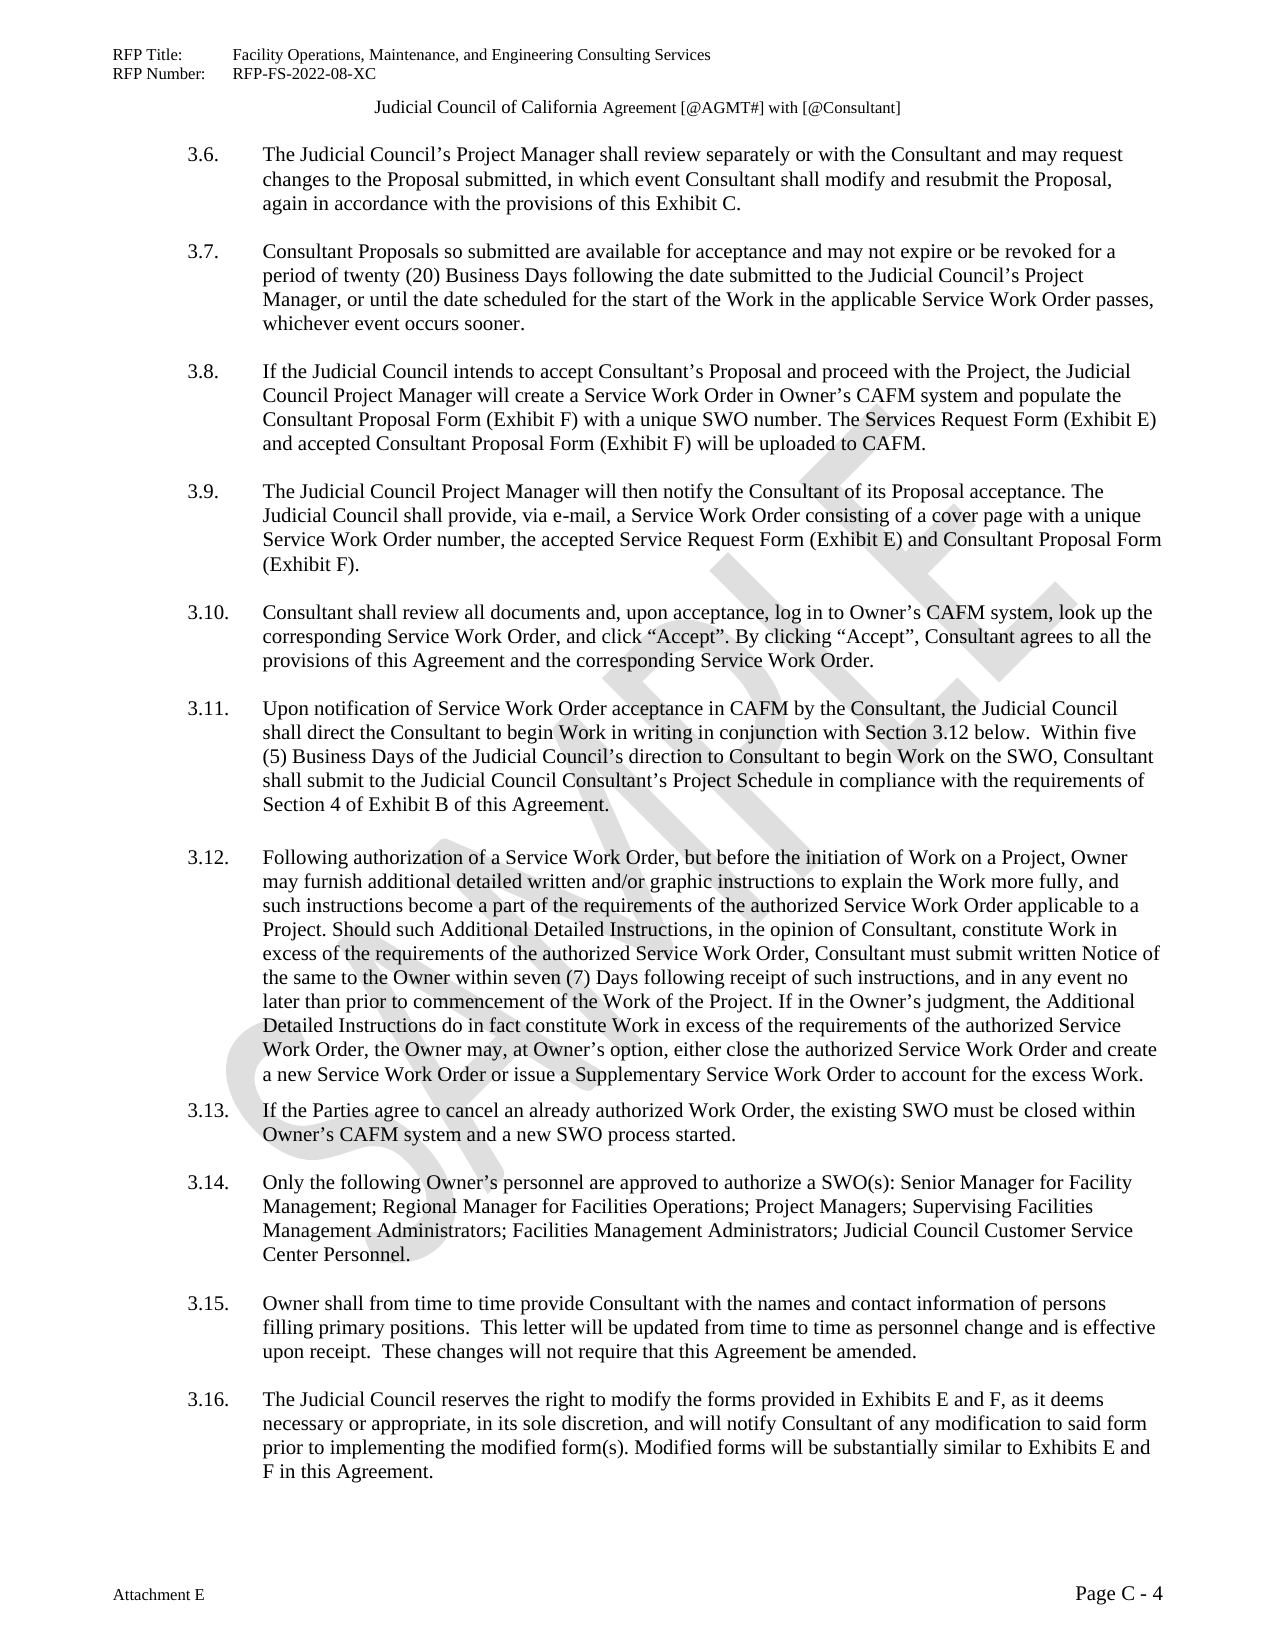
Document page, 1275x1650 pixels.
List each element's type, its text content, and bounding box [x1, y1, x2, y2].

list Only the following Owner’s personnel are approved to authorize a SWO(s): Senior Manager for Facility Management; Regional Manager for Facilities Operations; Project Managers; Supervising Facilities Management Administrators; Facilities Management Administrators; Judicial Council Customer Service Center Personnel. [187, 1170, 1162, 1266]
list Following authorization of a Service Work Order, but before the initiation of Work on a Project, Owner may furnish additional detailed written and/or graphic instructions to explain the Work more fully, and such instructions become a part of the requirements of the authorized Service Work Order applicable to a Project. Should such Additional Detailed Instructions, in the opinion of Consultant, constitute Work in excess of the requirements of the authorized Service Work Order, Consultant must submit written Notice of the same to the Owner within seven (7) Days following receipt of such instructions, and in any event no later than prior to commencement of the Work of the Project. If in the Owner’s judgment, the Additional Detailed Instructions do in fact constitute Work in excess of the requirements of the authorized Service Work Order, the Owner may, at Owner’s option, either close the authorized Service Work Order and create a new Service Work Order or issue a Supplementary Service Work Order to account for the excess Work. [187, 845, 1162, 1086]
list The Judicial Council’s Project Manager shall review separately or with the Consultant and may request changes to the Proposal submitted, in which event Consultant shall modify and resubmit the Proposal, again in accordance with the provisions of this Exhibit C. [187, 142, 1162, 214]
list Upon notification of Service Work Order acceptance in CAFM by the Consultant, the Judicial Council shall direct the Consultant to begin Work in writing in conjunction with Section 3.12 below. Within five (5) Business Days of the Judicial Council’s direction to Consultant to begin Work on the SWO, Consultant shall submit to the Judicial Council Consultant’s Project Schedule in compliance with the requirements of Section 4 of Exhibit B of this Agreement. [187, 696, 1162, 816]
list The Judicial Council Project Manager will then notify the Consultant of its Proposal acceptance. The Judicial Council shall provide, via e-mail, a Service Work Order consisting of a cover page with a unique Service Work Order number, the accepted Service Request Form (Exhibit E) and Consultant Proposal Form (Exhibit F). [187, 479, 1162, 576]
list Consultant shall review all documents and, upon acceptance, log in to Owner’s CAFM system, look up the corresponding Service Work Order, and click “Accept”. By clicking “Accept”, Consultant agrees to all the provisions of this Agreement and the corresponding Service Work Order. [187, 599, 1162, 672]
list If the Parties agree to cancel an already authorized Work Order, the existing SWO must be closed within Owner’s CAFM system and a new SWO process started. [187, 1098, 1162, 1146]
list Owner shall from time to time provide Consultant with the names and contact information of persons filling primary positions. This letter will be updated from time to time as personnel change and is effective upon receipt. These changes will not require that this Agreement be amended. [187, 1291, 1162, 1363]
list If the Judicial Council intends to accept Consultant’s Proposal and proceed with the Project, the Judicial Council Project Manager will create a Service Work Order in Owner’s CAFM system and populate the Consultant Proposal Form (Exhibit F) with a unique SWO number. The Services Request Form (Exhibit E) and accepted Consultant Proposal Form (Exhibit F) will be uploaded to CAFM. [187, 359, 1162, 455]
list Consultant Proposals so submitted are available for acceptance and may not expire or be revoked for a period of twenty (20) Business Days following the date submitted to the Judicial Council’s Project Manager, or until the date scheduled for the start of the Work in the applicable Service Work Order passes, whichever event occurs sooner. [187, 239, 1162, 335]
list The Judicial Council reserves the right to modify the forms provided in Exhibits E and F, as it deems necessary or appropriate, in its sole discretion, and will notify Consultant of any modification to said form prior to implementing the modified form(s). Modified forms will be substantially similar to Exhibits E and F in this Agreement. [187, 1387, 1162, 1483]
